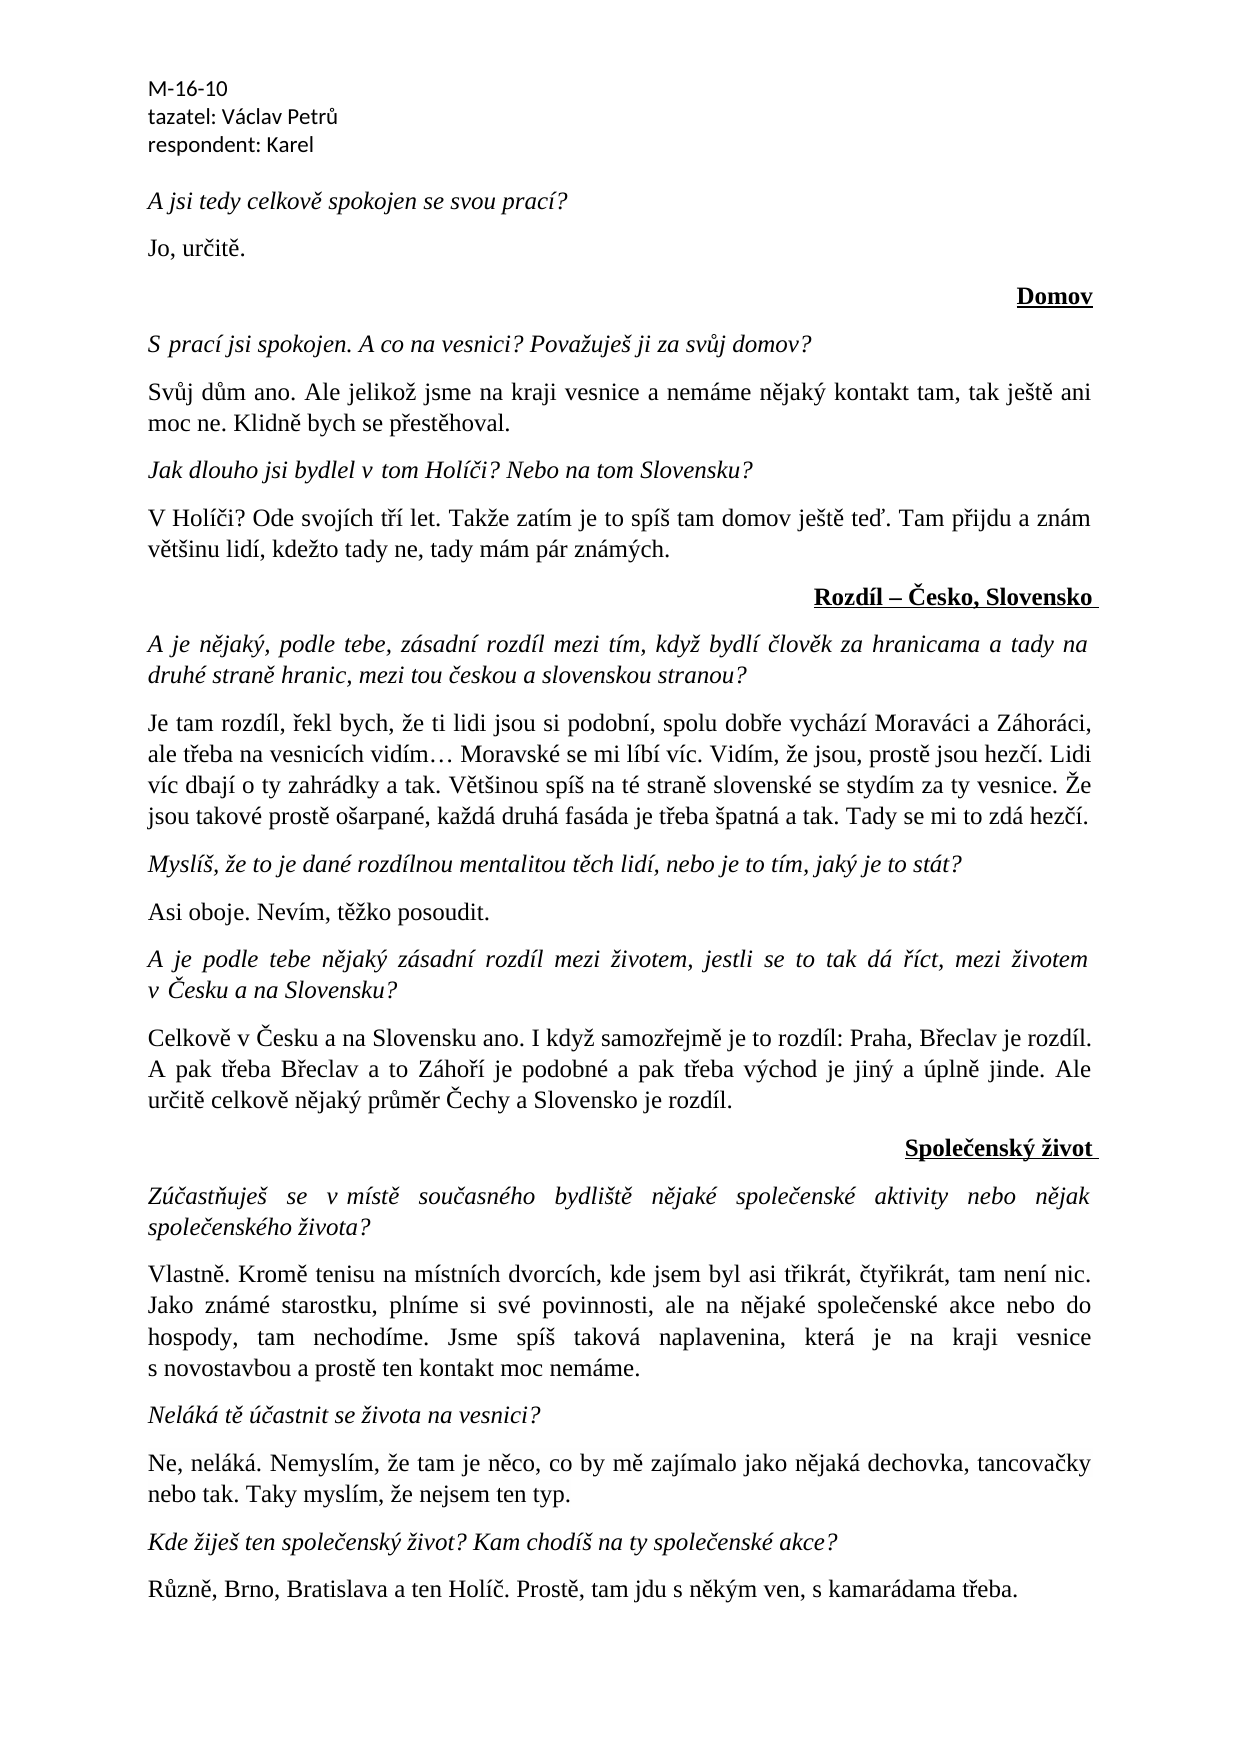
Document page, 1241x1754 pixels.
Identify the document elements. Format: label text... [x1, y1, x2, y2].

text Rozdíl – Česko, Slovensko [148, 582, 1093, 611]
text Jo, určitě. [148, 233, 1093, 262]
text Domov [148, 281, 1093, 310]
text Ne, neláká. Nemyslím, že tam je něco, co by mě zajímalo jako nějaká dechovka, tancovačky nebo tak. Taky myslím, že nejsem ten typ. [148, 1477, 1093, 1508]
text Neláká tě účastnit se života na vesnici? [148, 1400, 1093, 1429]
text Myslíš, že to je dané rozdílnou mentalitou těch lidí, nebo je to tím, jaký je to stát? [148, 849, 1093, 878]
text A jsi tedy celkově spokojen se svou prací? [148, 186, 1093, 214]
text Jak dlouho jsi bydlel v tom Holíči? Nebo na tom Slovensku? [148, 455, 1093, 484]
text Společenský život [148, 1133, 1093, 1162]
text A je nějaký, podle tebe, zásadní rozdíl mezi tím, když bydlí člověk za hranicama a tady na druhé straně hranic, mezi tou českou a slovenskou stranou? [148, 629, 1093, 689]
text Zúčastňuješ se v místě současného bydliště nějaké společenské aktivity nebo nějak společenského života? [148, 1181, 1093, 1241]
text V Holíči? Ode svojích tří let. Takže zatím je to spíš tam domov ještě teď. Tam přijdu a znám většinu lidí, kdežto tady ne, tady mám pár známých. [148, 503, 1093, 563]
text Asi oboje. Nevím, těžko posoudit. [148, 897, 1093, 926]
text S prací jsi spokojen. A co na vesnici? Považuješ ji za svůj domov? [148, 329, 1093, 358]
text Celkově v Česku a na Slovensku ano. I když samozřejmě je to rozdíl: Praha, Břeclav je rozdíl. A pak třeba Břeclav a to Záhoří je podobné a pak třeba východ je jiný a úplně jinde. Ale určitě celkově nějaký průměr Čechy a Slovensko je rozdíl. [148, 1023, 1093, 1114]
text Svůj dům ano. Ale jelikož jsme na kraji vesnice a nemáme nějaký kontakt tam, tak ještě ani moc ne. Klidně bych se přestěhoval. [148, 377, 1093, 436]
text Kde žiješ ten společenský život? Kam chodíš na ty společenské akce? [148, 1527, 1093, 1556]
text Je tam rozdíl, řekl bych, že ti lidi jsou si podobní, spolu dobře vychází Moraváci a Záhoráci, ale třeba na vesnicích vidím… Moravské se mi líbí víc. Vidím, že jsou, prostě jsou hezčí. Lidi víc dbají o ty zahrádky a tak. Většinou spíš na té straně slovenské se stydím za ty vesnice. Že jsou takové prostě ošarpané, každá druhá fasáda je třeba špatná a tak. Tady se mi to zdá hezčí. [148, 708, 1093, 830]
text A je podle tebe nějaký zásadní rozdíl mezi životem, jestli se to tak dá říct, mezi životem v Česku a na Slovensku? [148, 944, 1093, 1004]
text Vlastně. Kromě tenisu na místních dvorcích, kde jsem byl asi třikrát, čtyřikrát, tam není nic. Jako známé starostku, plníme si své povinnosti, ale na nějaké společenské akce nebo do hospody, tam nechodíme. Jsme spíš taková naplavenina, která je na kraji vesnice s novostavbou a prostě ten kontakt moc nemáme. [148, 1259, 1093, 1381]
text Různě, Brno, Bratislava a ten Holíč. Prostě, tam jdu s někým ven, s kamarádama třeba. [148, 1574, 1093, 1603]
